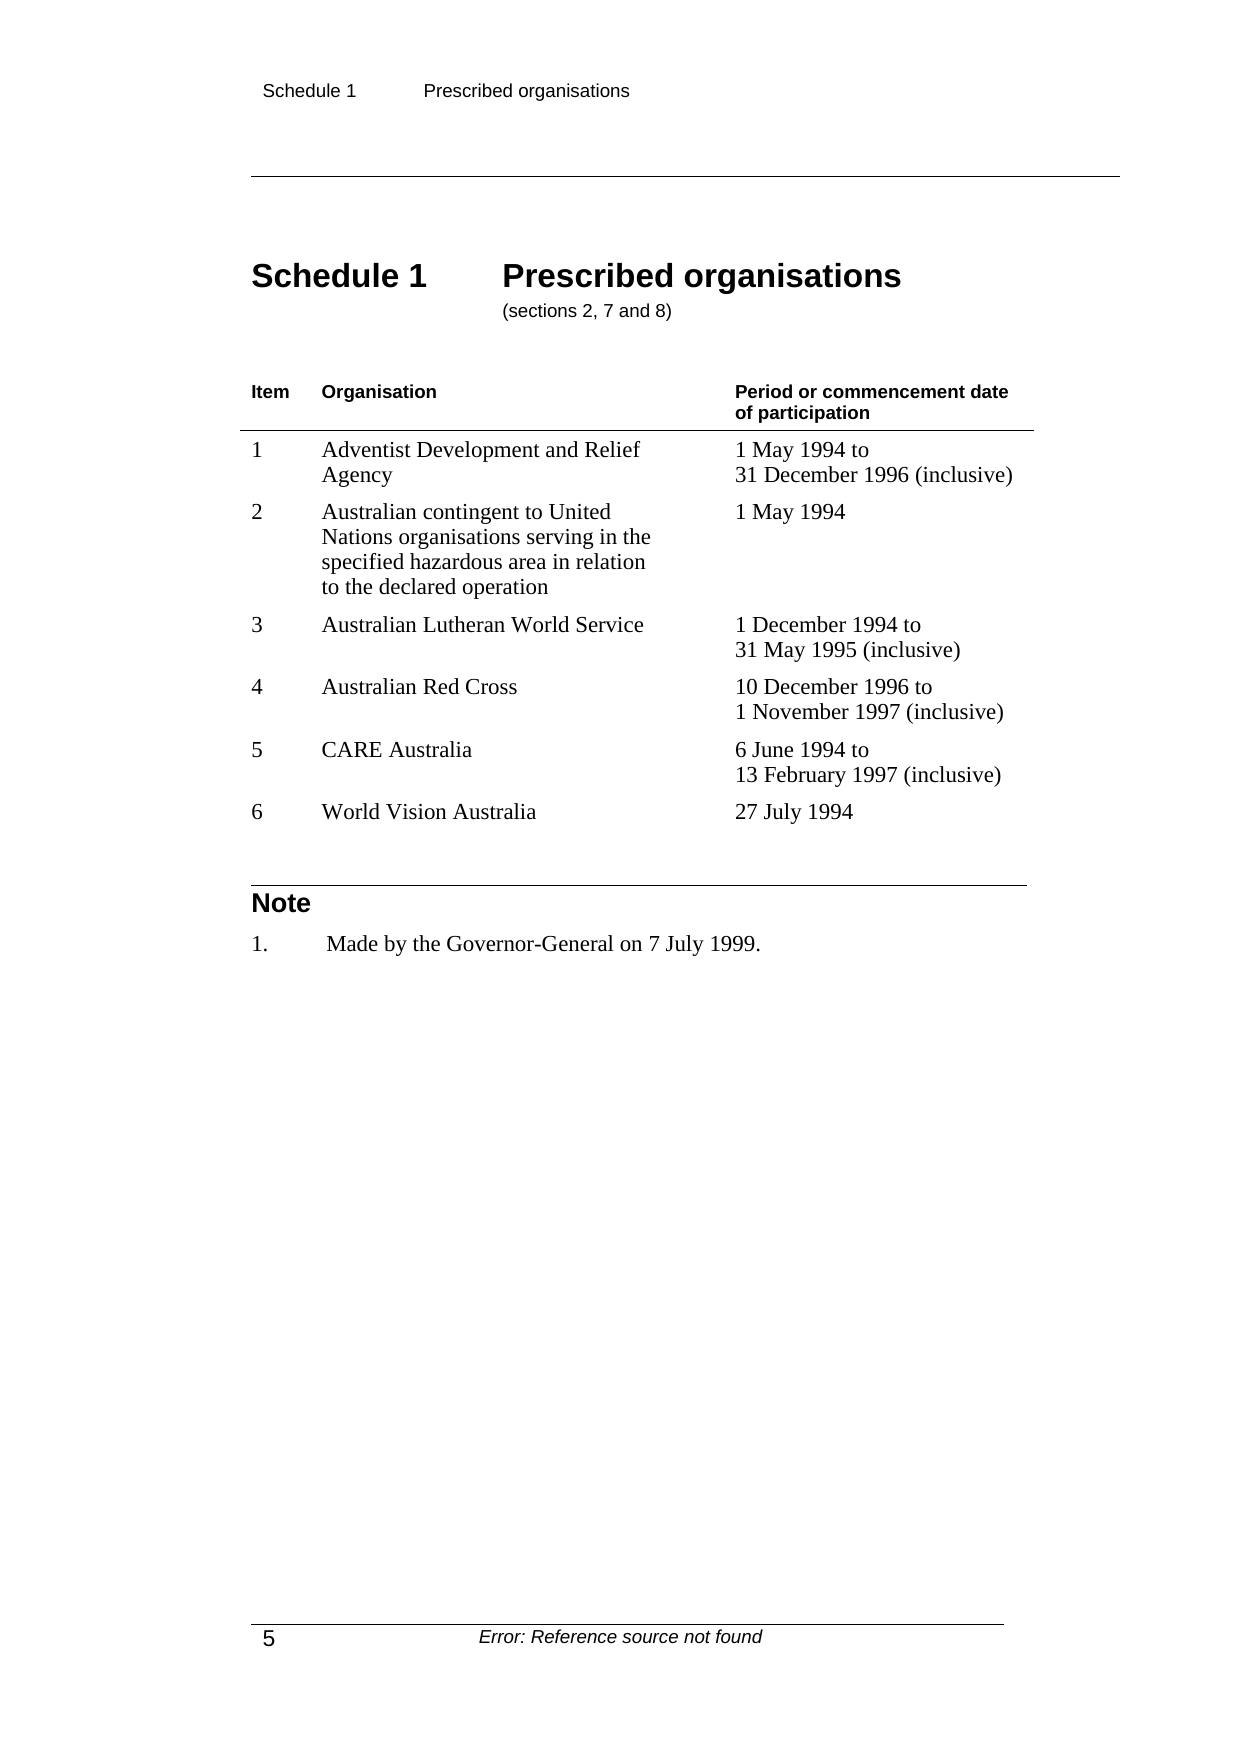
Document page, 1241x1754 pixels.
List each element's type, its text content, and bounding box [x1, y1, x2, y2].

table_cell 3 [240, 606, 310, 668]
table_cell Australian Red Cross [310, 668, 723, 731]
table_header Period or commencement date of participation [724, 369, 1034, 430]
table_cell 5 [240, 731, 310, 793]
table_cell Australian Lutheran World Service [310, 606, 723, 668]
table_cell Australian contingent to United Nations organisations serving in the specified hazardous area in relation to the declared operation [310, 493, 723, 606]
table_header Organisation [310, 369, 723, 430]
text Note [251, 886, 1027, 917]
table_cell 1 [240, 431, 310, 493]
table_cell 27 July 1994 [724, 793, 1034, 831]
text (sections 2, 7 and 8) [502, 301, 989, 321]
text 1. Made by the Governor-General on 7 July 1999. [251, 930, 989, 956]
text Schedule 1 Prescribed organisations [251, 256, 989, 294]
table_header Item [240, 369, 310, 430]
table_cell Adventist Development and Relief Agency [310, 431, 723, 493]
table_cell 1 May 1994 to 31 December 1996 (inclusive) [724, 431, 1034, 493]
table_cell World Vision Australia [310, 793, 723, 831]
table_cell 6 June 1994 to 13 February 1997 (inclusive) [724, 731, 1034, 793]
table_cell 10 December 1996 to 1 November 1997 (inclusive) [724, 668, 1034, 731]
table_cell 1 December 1994 to 31 May 1995 (inclusive) [724, 606, 1034, 668]
table_cell 2 [240, 493, 310, 606]
table_cell 6 [240, 793, 310, 831]
table_cell 1 May 1994 [724, 493, 1034, 606]
table_cell CARE Australia [310, 731, 723, 793]
table_cell 4 [240, 668, 310, 731]
